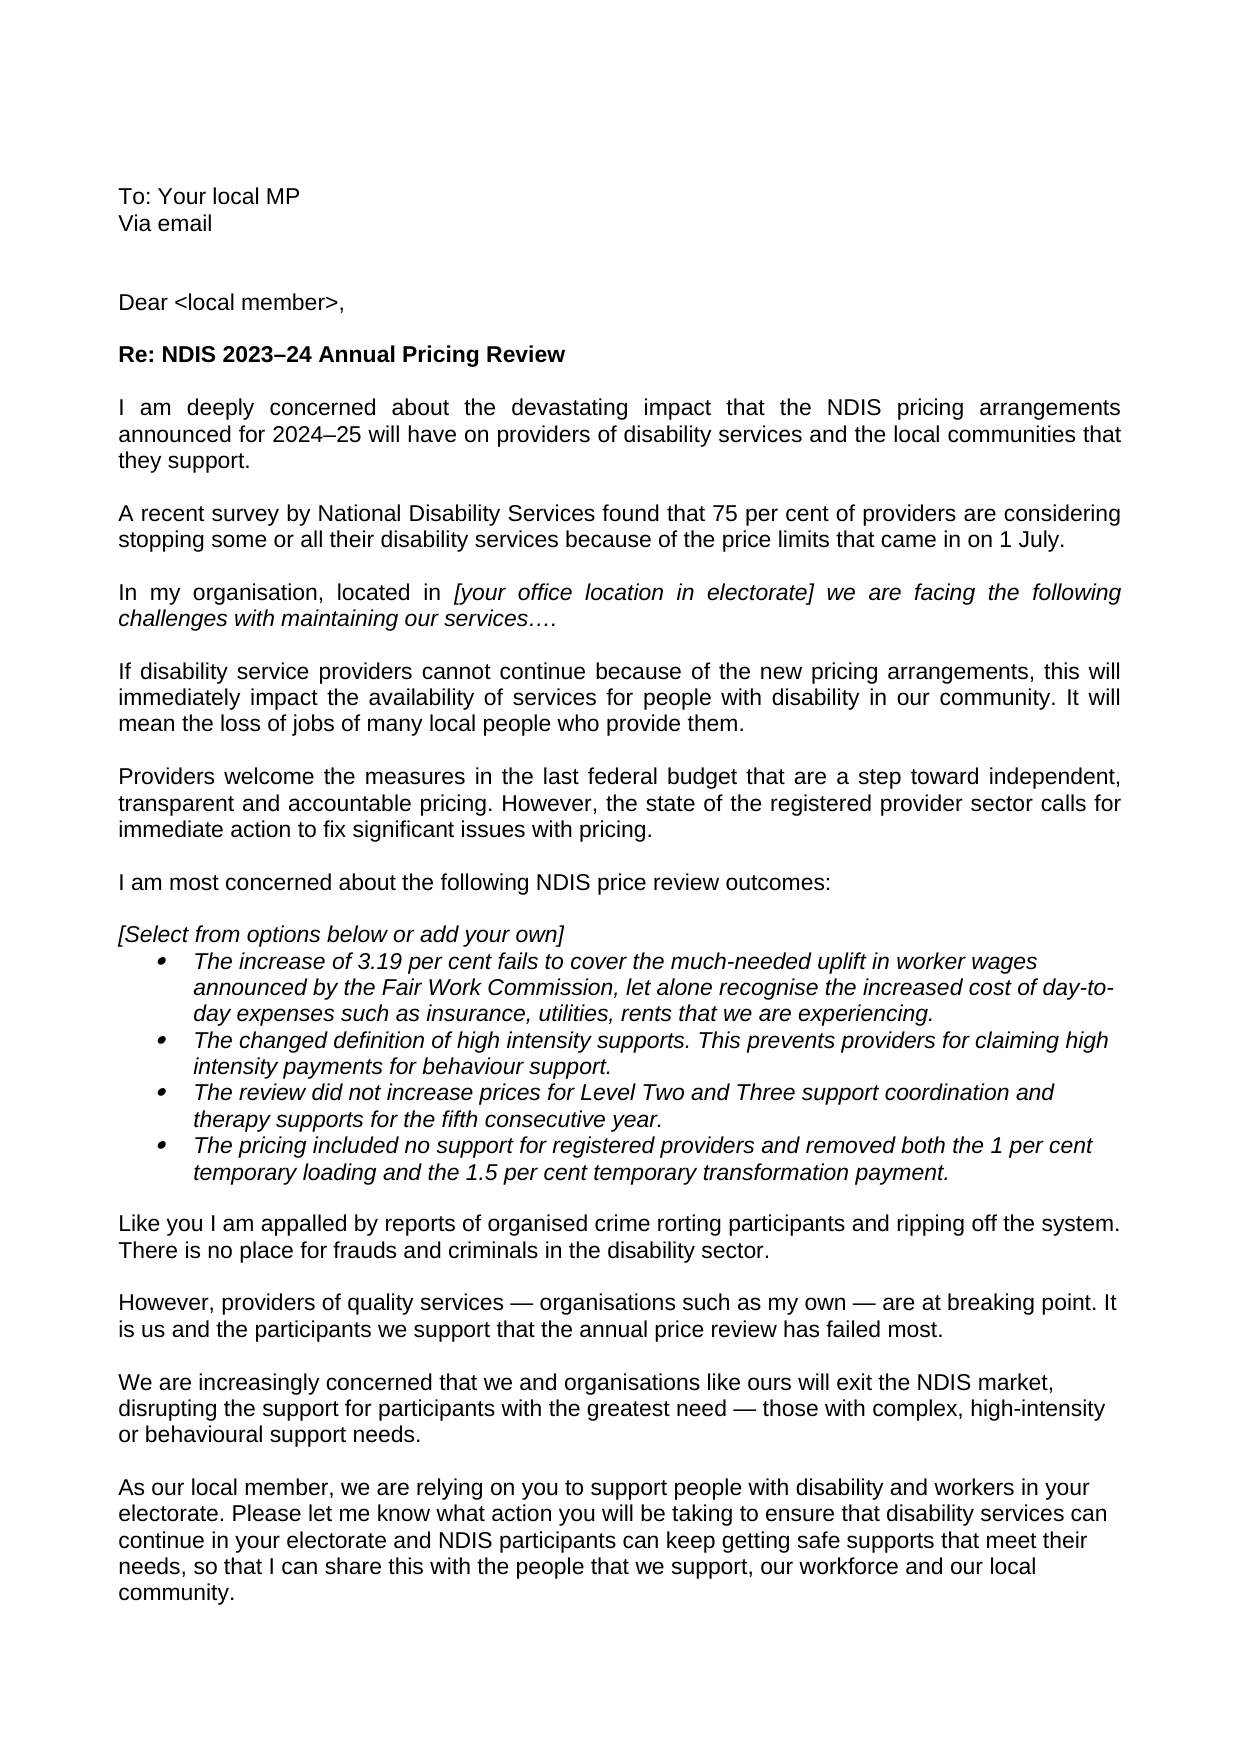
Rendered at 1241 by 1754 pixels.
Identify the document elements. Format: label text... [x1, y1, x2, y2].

text If disability service providers cannot continue because of the new pricing arrangements, this will immediately impact the availability of services for people with disability in our community. It will mean the loss of jobs of many local people who provide them. [118, 658, 1122, 737]
text I am most concerned about the following NDIS price review outcomes: [118, 868, 1122, 895]
text Dear <local member>, [118, 289, 1122, 315]
text We are increasingly concerned that we and organisations like ours will exit the NDIS market, disrupting the support for participants with the greatest need — those with complex, high-intensity or behavioural support needs. [118, 1368, 1122, 1447]
text [Select from options below or add your own] [118, 921, 1122, 948]
list The changed definition of high intensity supports. This prevents providers for claiming high intensity payments for behaviour support. [156, 1027, 1122, 1079]
text A recent survey by National Disability Services found that 75 per cent of providers are considering stopping some or all their disability services because of the price limits that came in on 1 July. [118, 499, 1122, 552]
text However, providers of quality services — organisations such as my own — are at breaking point. It is us and the participants we support that the annual price review has failed most. [118, 1289, 1122, 1342]
text In my organisation, located in [your office location in electorate] we are facing the following challenges with maintaining our services…. [118, 579, 1122, 631]
text As our local member, we are relying on you to support people with disability and workers in your electorate. Please let me know what action you will be taking to ensure that disability services can continue in your electorate and NDIS participants can keep getting safe supports that meet their needs, so that I can share this with the people that we support, our workforce and our local community. [118, 1474, 1122, 1606]
list The pricing included no support for registered providers and removed both the 1 per cent temporary loading and the 1.5 per cent temporary transformation payment. [156, 1132, 1122, 1185]
text Providers welcome the measures in the last federal budget that are a step toward independent, transparent and accountable pricing. However, the state of the registered provider sector calls for immediate action to fix significant issues with pricing. [118, 763, 1122, 842]
list The increase of 3.19 per cent fails to cover the much-needed uplift in worker wages announced by the Fair Work Commission, let alone recognise the increased cost of day-to-day expenses such as insurance, utilities, rents that we are experiencing. [156, 948, 1122, 1027]
text Re: NDIS 2023–24 Annual Pricing Review [118, 341, 1122, 368]
text To: Your local MP [118, 183, 1122, 210]
text Via email [118, 210, 1122, 236]
text Like you I am appalled by reports of organised crime rorting participants and ripping off the system. There is no place for frauds and criminals in the disability sector. [118, 1210, 1122, 1263]
text I am deeply concerned about the devastating impact that the NDIS pricing arrangements announced for 2024–25 will have on providers of disability services and the local communities that they support. [118, 394, 1122, 473]
list The review did not increase prices for Level Two and Three support coordination and therapy supports for the fifth consecutive year. [156, 1079, 1122, 1132]
